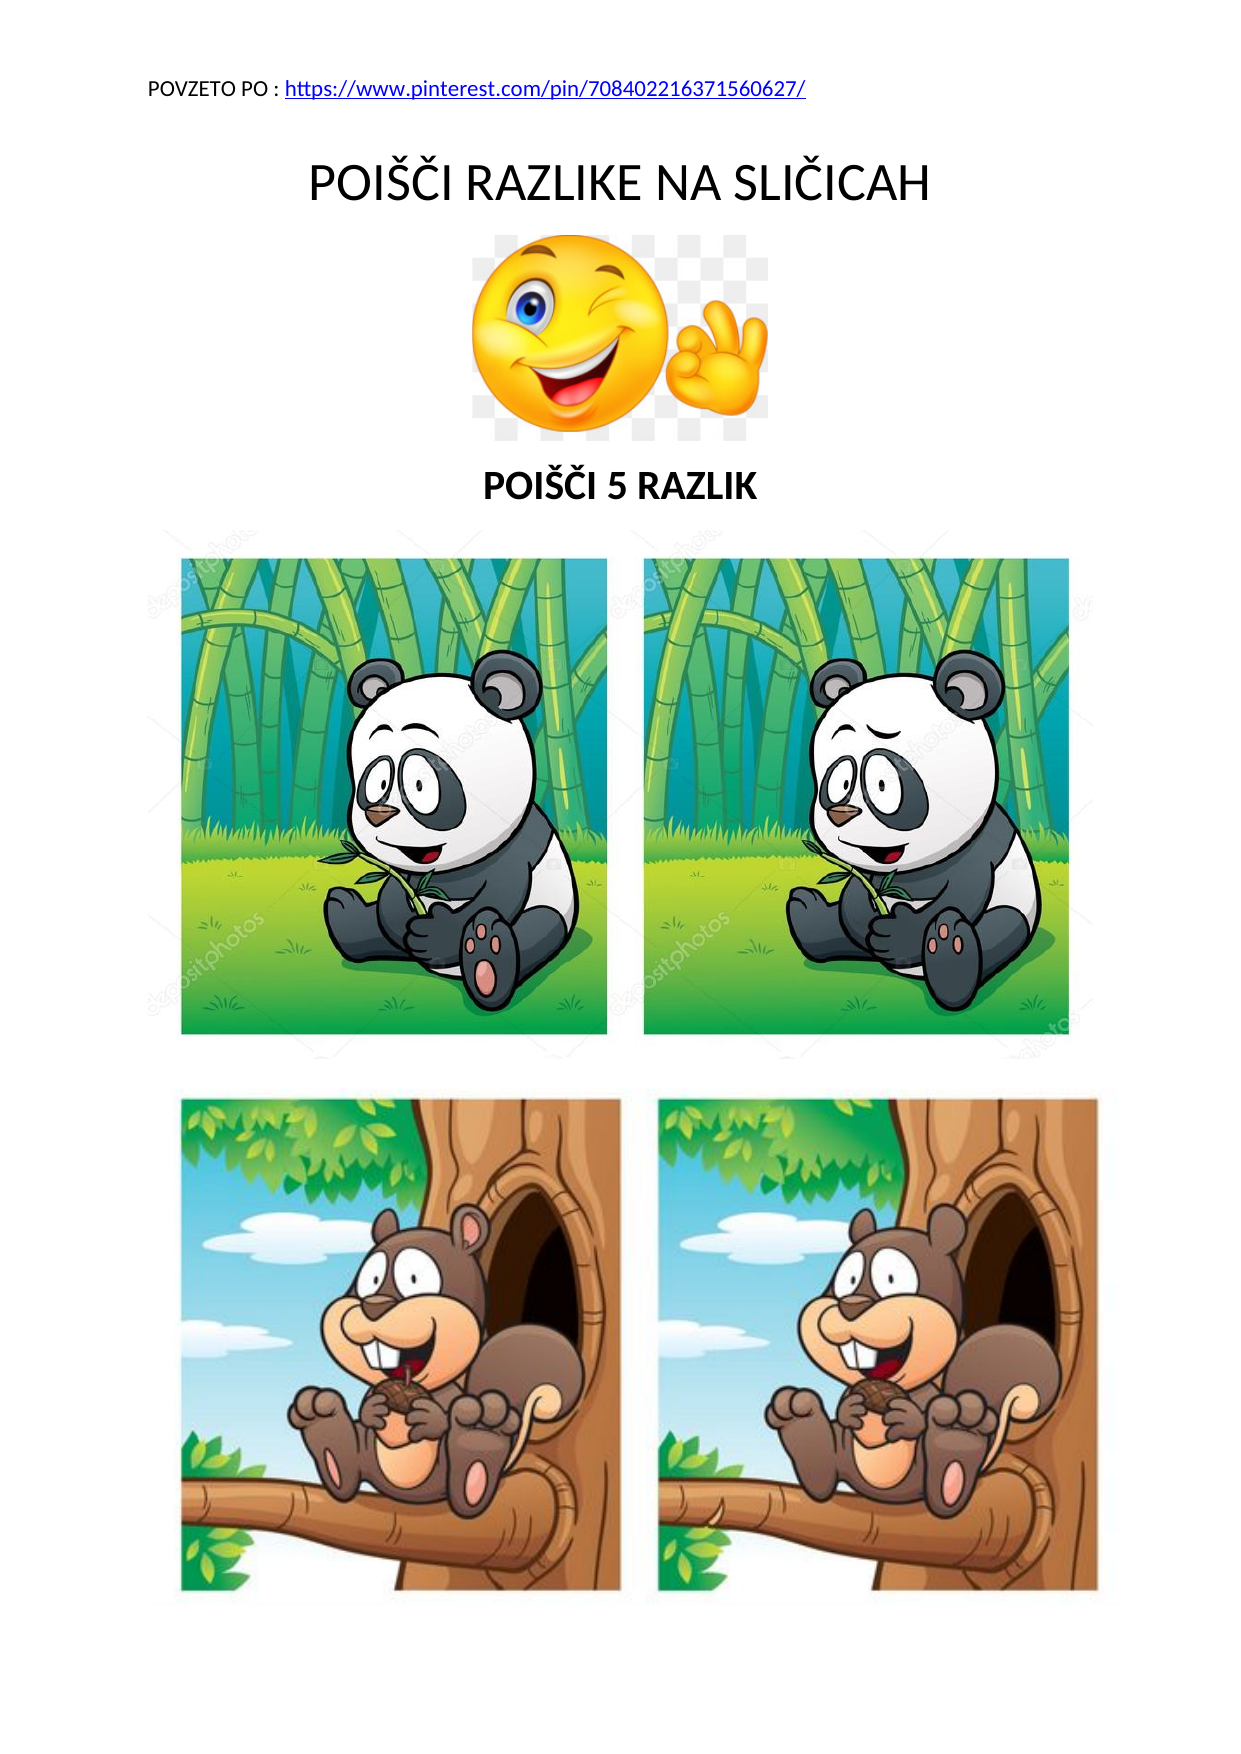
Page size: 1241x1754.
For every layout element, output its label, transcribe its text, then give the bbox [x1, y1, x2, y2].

picture [147, 530, 1093, 1059]
picture [147, 1077, 1123, 1606]
picture [472, 235, 768, 441]
text POIŠČI 5 RAZLIK [148, 459, 1093, 510]
text POIŠČI RAZLIKE NA SLIČICAH [148, 148, 1093, 214]
